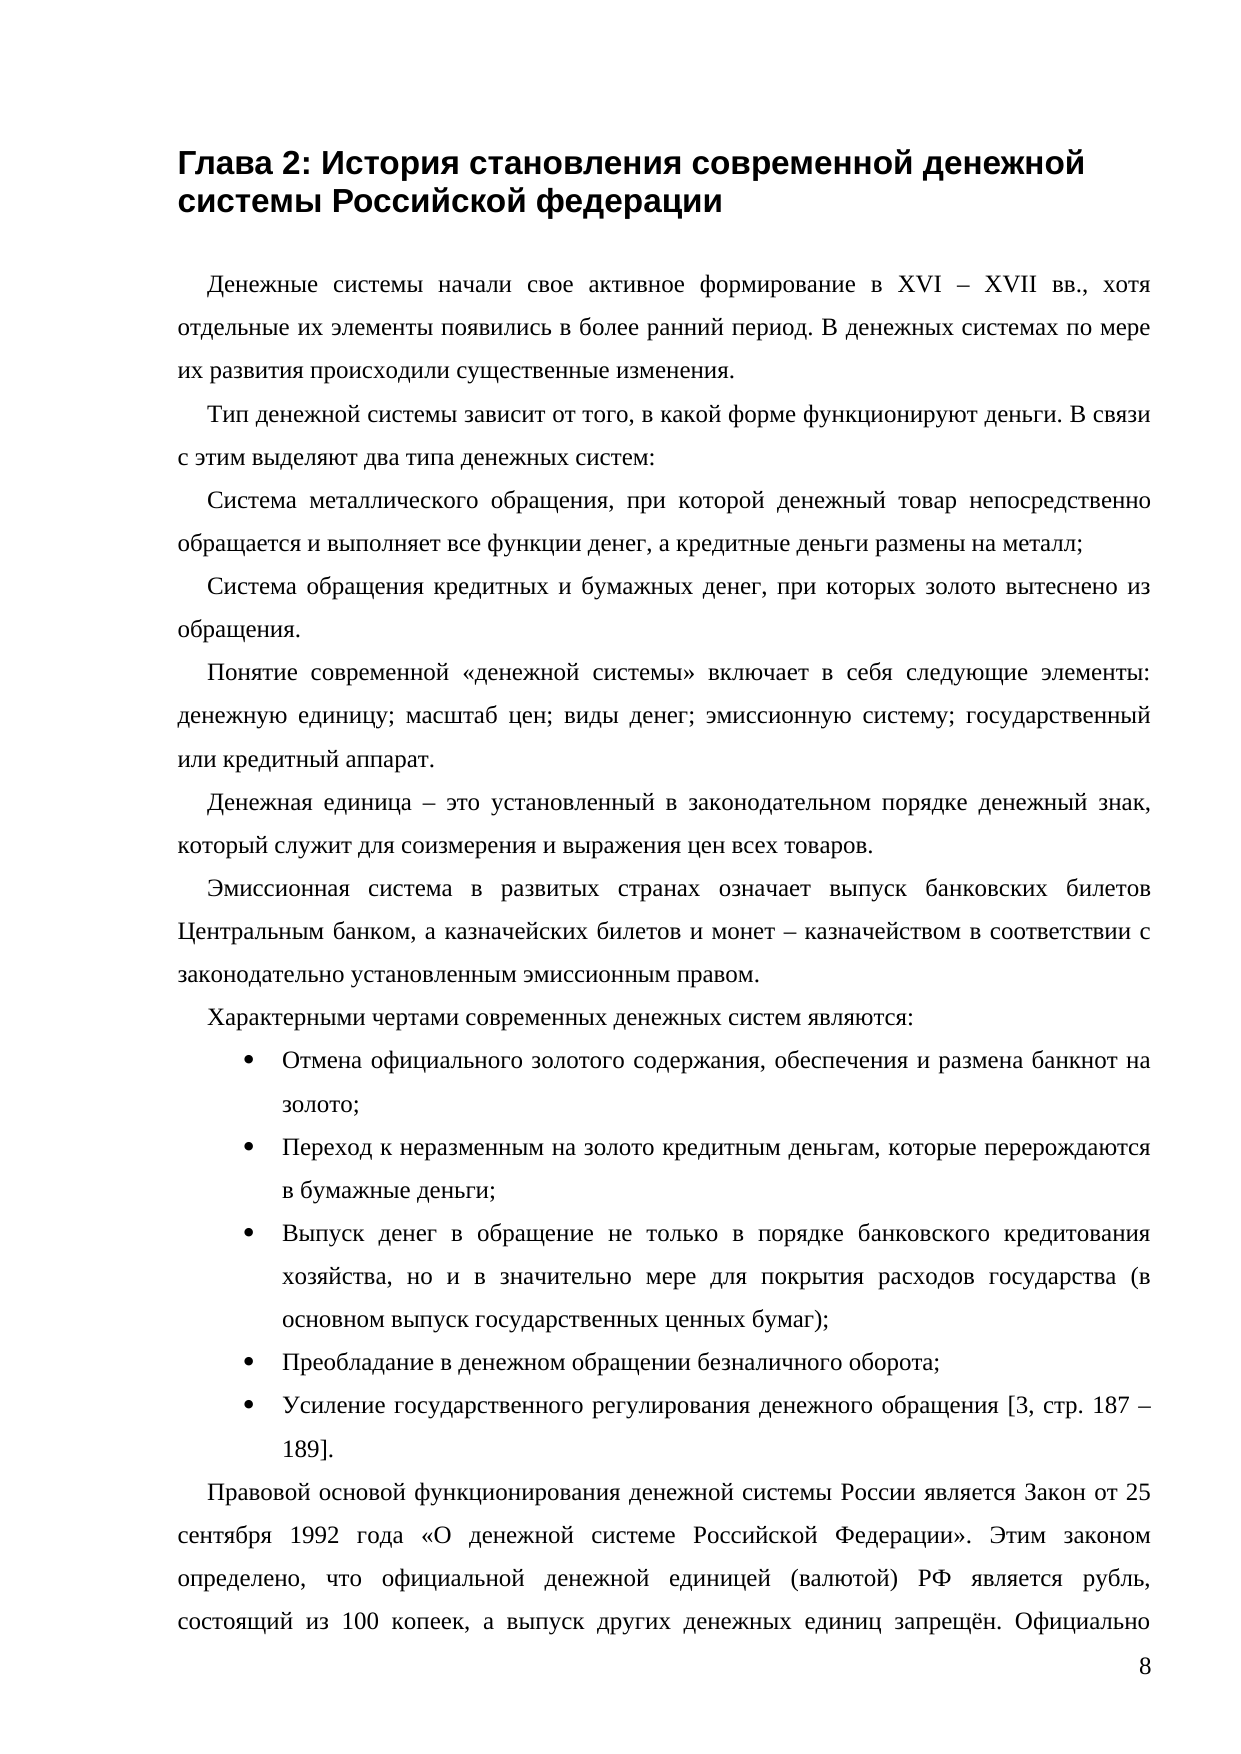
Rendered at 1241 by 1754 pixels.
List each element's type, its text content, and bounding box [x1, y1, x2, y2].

list Переход к неразменным на золото кредитным деньгам, которые перерождаются в бумажные деньги; [244, 1132, 1152, 1204]
list Отмена официального золотого содержания, обеспечения и размена банкнот на золото; [244, 1046, 1152, 1117]
list Выпуск денег в обращение не только в порядке банковского кредитования хозяйства, но и в значительно мере для покрытия расходов государства (в основном выпуск государственных ценных бумаг); [244, 1218, 1152, 1333]
subtitle Глава 2: История становления современной денежной системы Российской федерации [177, 143, 1152, 220]
text Эмиссионная система в развитых странах означает выпуск банковских билетов Центральным банком, а казначейских билетов и монет – казначейством в соответствии с законодательно установленным эмиссионным правом. [177, 873, 1152, 988]
text Понятие современной «денежной системы» включает в себя следующие элементы: денежную единицу; масштаб цен; виды денег; эмиссионную систему; государственный или кредитный аппарат. [177, 657, 1152, 772]
text Характерными чертами современных денежных систем являются: [177, 1002, 1152, 1031]
text Денежные системы начали свое активное формирование в XVI – XVII вв., хотя отдельные их элементы появились в более ранний период. В денежных системах по мере их развития происходили существенные изменения. [177, 269, 1152, 384]
text Система металлического обращения, при которой денежный товар непосредственно обращается и выполняет все функции денег, а кредитные деньги размены на металл; [177, 485, 1152, 557]
list Усиление государственного регулирования денежного обращения [3, стр. 187 – 189]. [244, 1391, 1152, 1462]
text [177, 1477, 1152, 1635]
text Денежная единица – это установленный в законодательном порядке денежный знак, который служит для соизмерения и выражения цен всех товаров. [177, 787, 1152, 859]
text Тип денежной системы зависит от того, в какой форме функционируют деньги. В связи с этим выделяют два типа денежных систем: [177, 399, 1152, 471]
text Система обращения кредитных и бумажных денег, при которых золото вытеснено из обращения. [177, 571, 1152, 643]
list Преобладание в денежном обращении безналичного оборота; [244, 1347, 1152, 1376]
